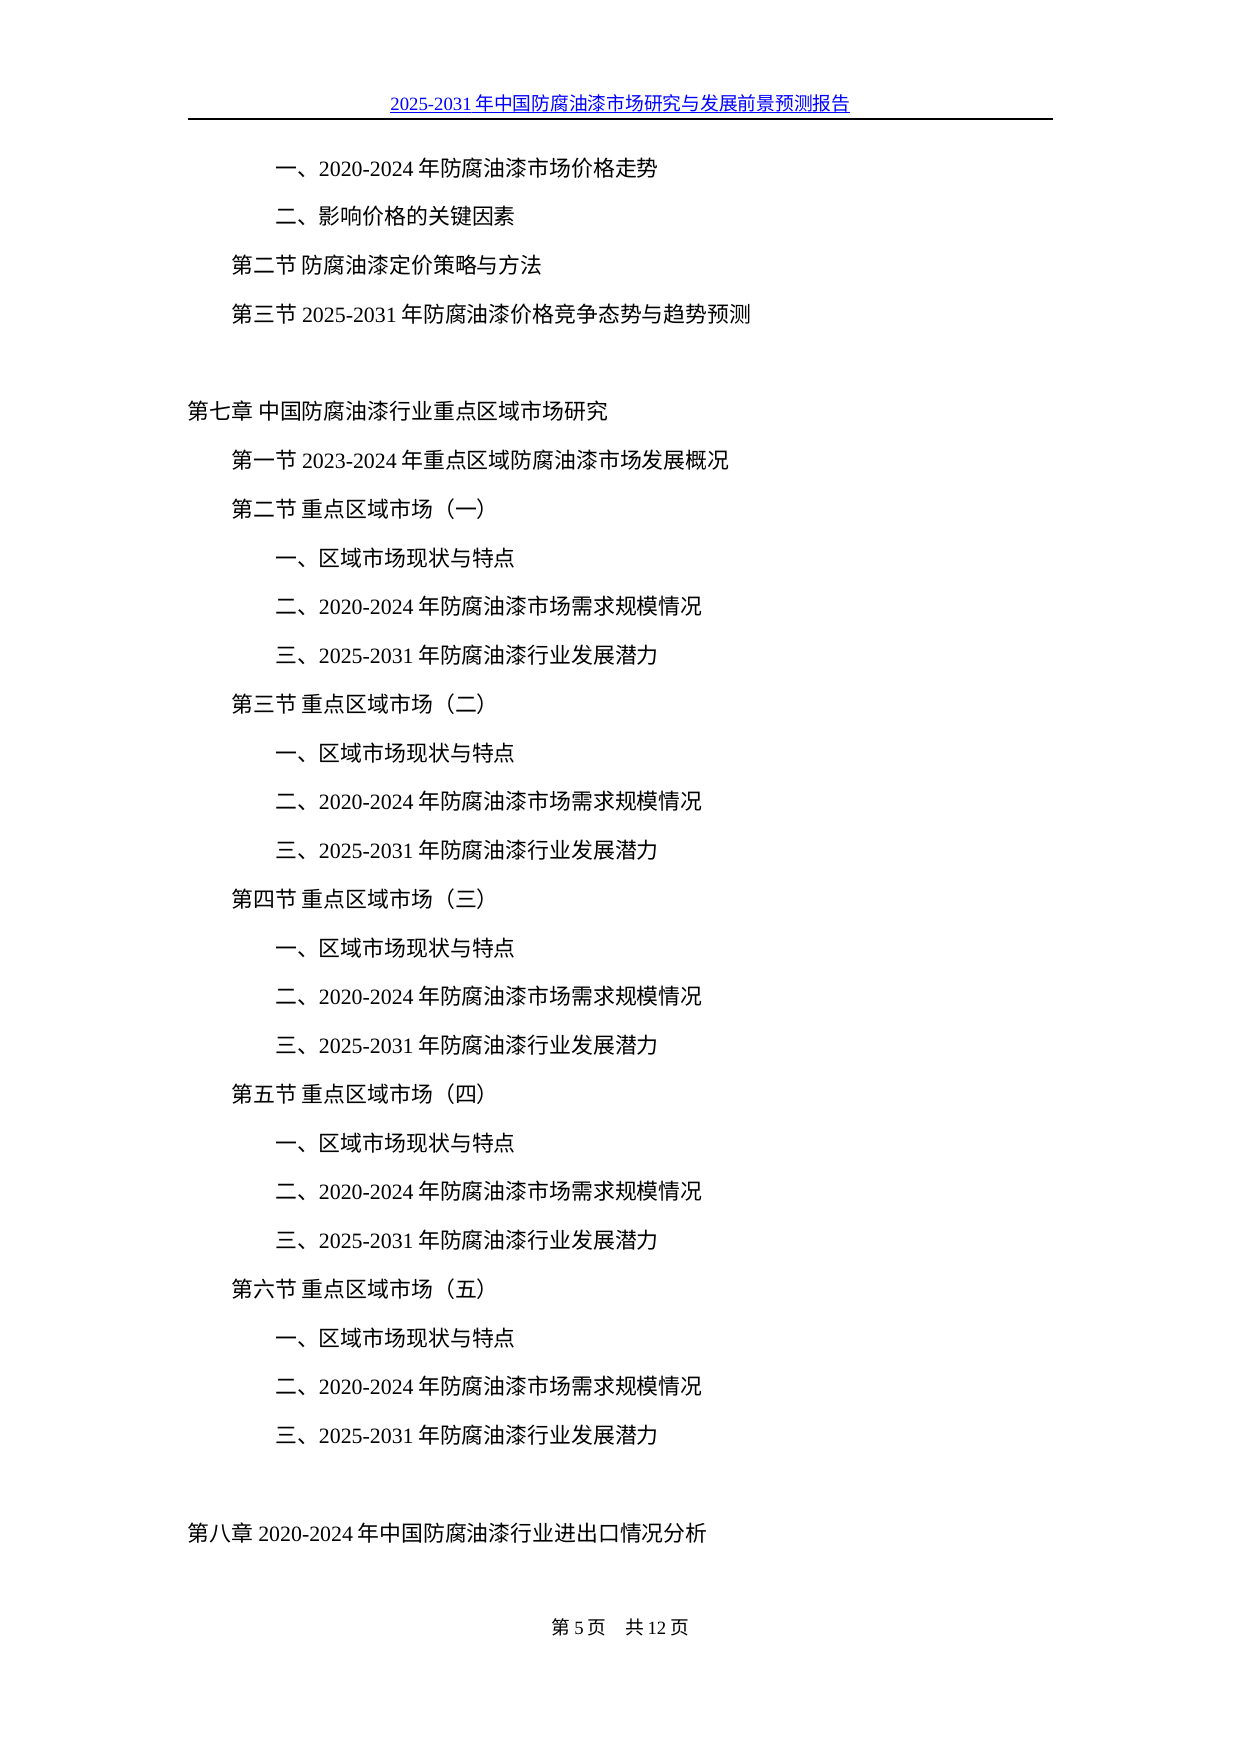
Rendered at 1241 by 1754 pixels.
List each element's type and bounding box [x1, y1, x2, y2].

text [187, 150, 1053, 1548]
